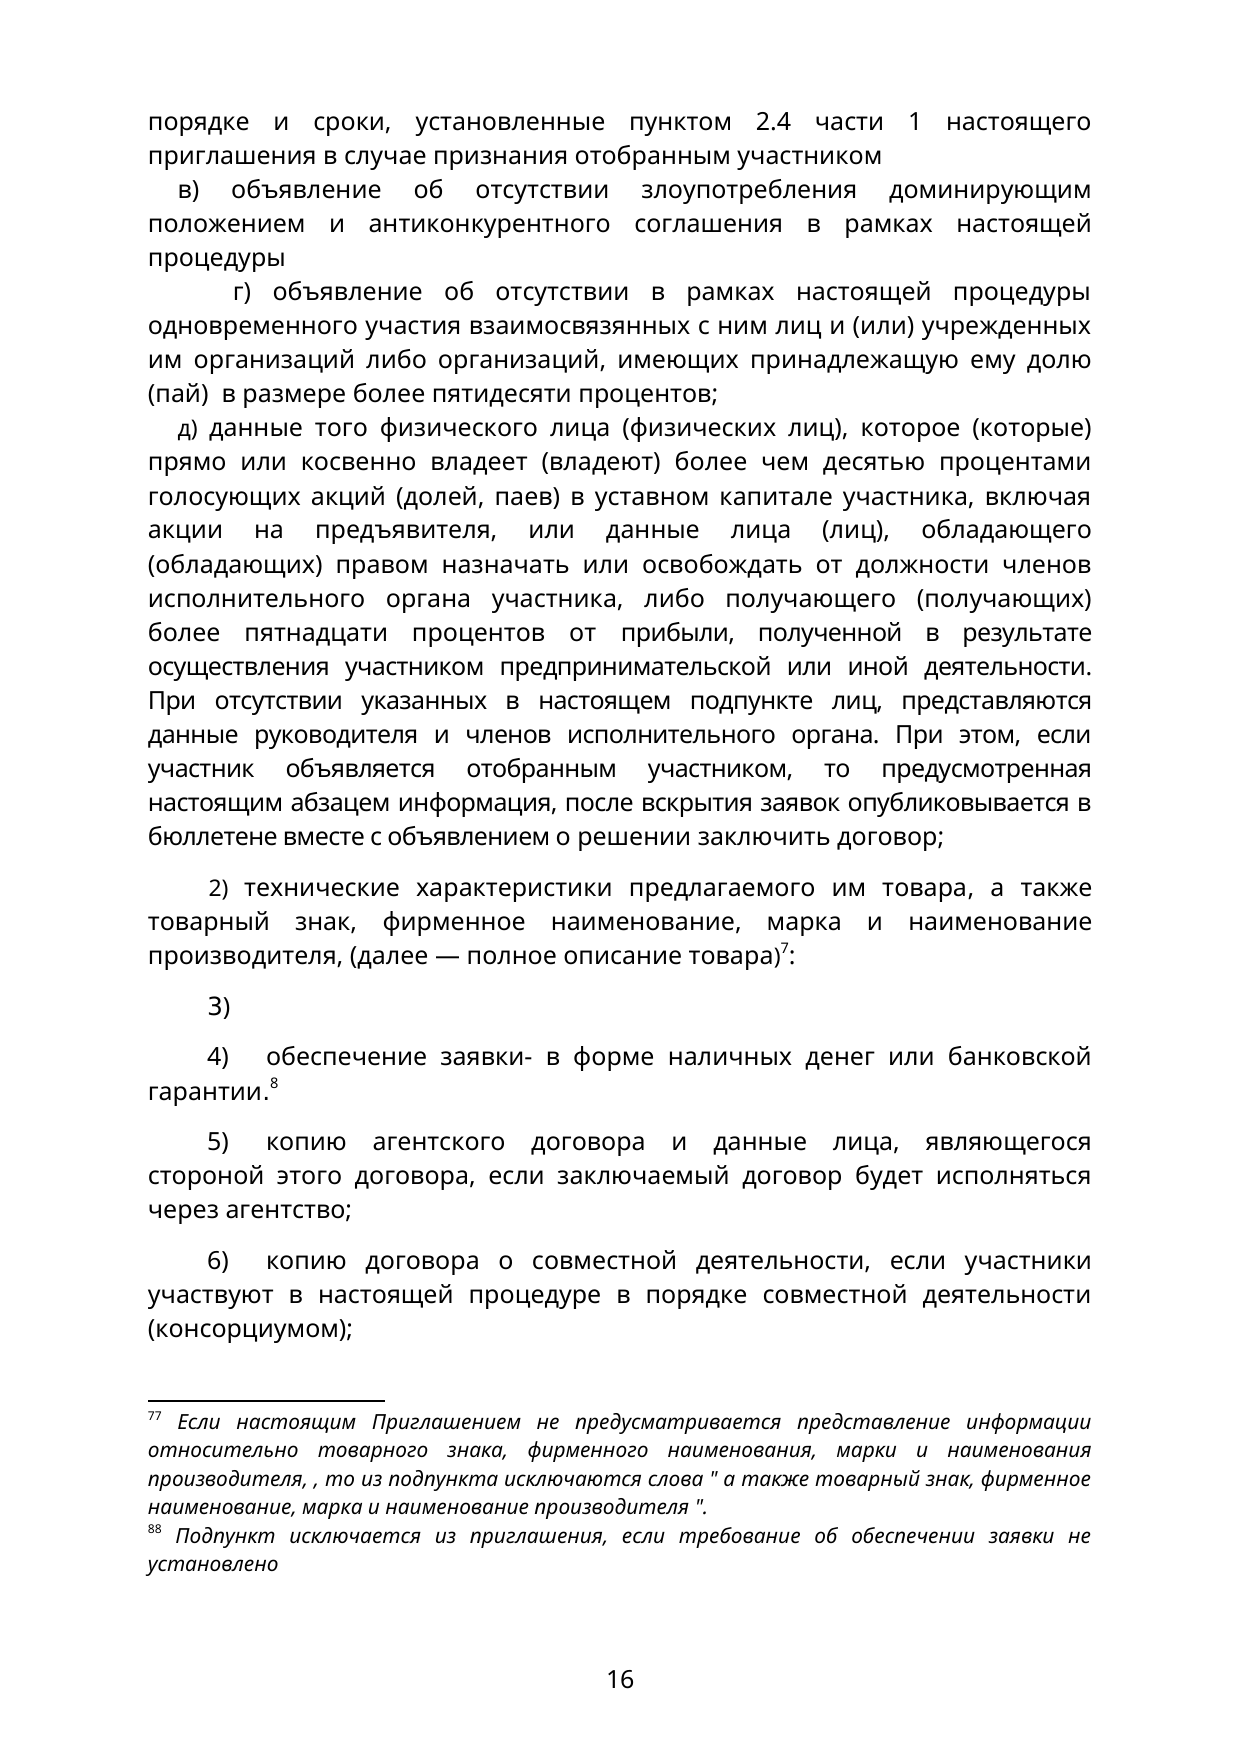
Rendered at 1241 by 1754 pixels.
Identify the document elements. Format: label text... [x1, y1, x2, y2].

text 6) копию договора о совместной деятельности, если участники участвуют в настоящей процедуре в порядке совместной деятельности (консорциумом); [148, 1243, 1092, 1345]
text в) объявление об отсутствии злоупотребления доминирующим положением и антиконкурентного соглашения в рамках настоящей процедуры [148, 172, 1092, 274]
text 3) [148, 988, 1092, 1022]
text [148, 103, 1092, 172]
text д) данные того физического лица (физических лиц), которое (которые) прямо или косвенно владеет (владеют) более чем десятью процентами голосующих акций (долей, паев) в уставном капитале участника, включая акции на предъявителя, или данные лица (лиц), обладающего (обладающих) правом назначать или освобождать от должности членов исполнительного органа участника, либо получающего (получающих) более пятнадцати процентов от прибыли, полученной в результате осуществления участником предпринимательской или иной деятельности. При отсутствии указанных в настоящем подпункте лиц, представляются данные руководителя и членов исполнительного органа. При этом, если участник объявляется отобранным участником, то предусмотренная настоящим абзацем информация, после вскрытия заявок опубликовывается в бюллетене вместе с объявлением о решении заключить договор; [148, 410, 1092, 853]
text 2) технические характеристики предлагаемого им товара, а также товарный знак, фирменное наименование, марка и наименование производителя, (далее — полное описание товара)7: [148, 869, 1092, 972]
text г) объявление об отсутствии в рамках настоящей процедуры одновременного участия взаимосвязянных с ним лиц и (или) учрежденных им организаций либо организаций, имеющих принадлежащую ему долю (пай) в размере более пятидесяти процентов; [148, 274, 1092, 410]
text 4) обеспечение заявки- в форме наличных денег или банковской гарантии.8 [148, 1039, 1092, 1107]
text 5) копию агентского договора и данные лица, являющегося стороной этого договора, если заключаемый договор будет исполняться через агентство; [148, 1124, 1092, 1226]
